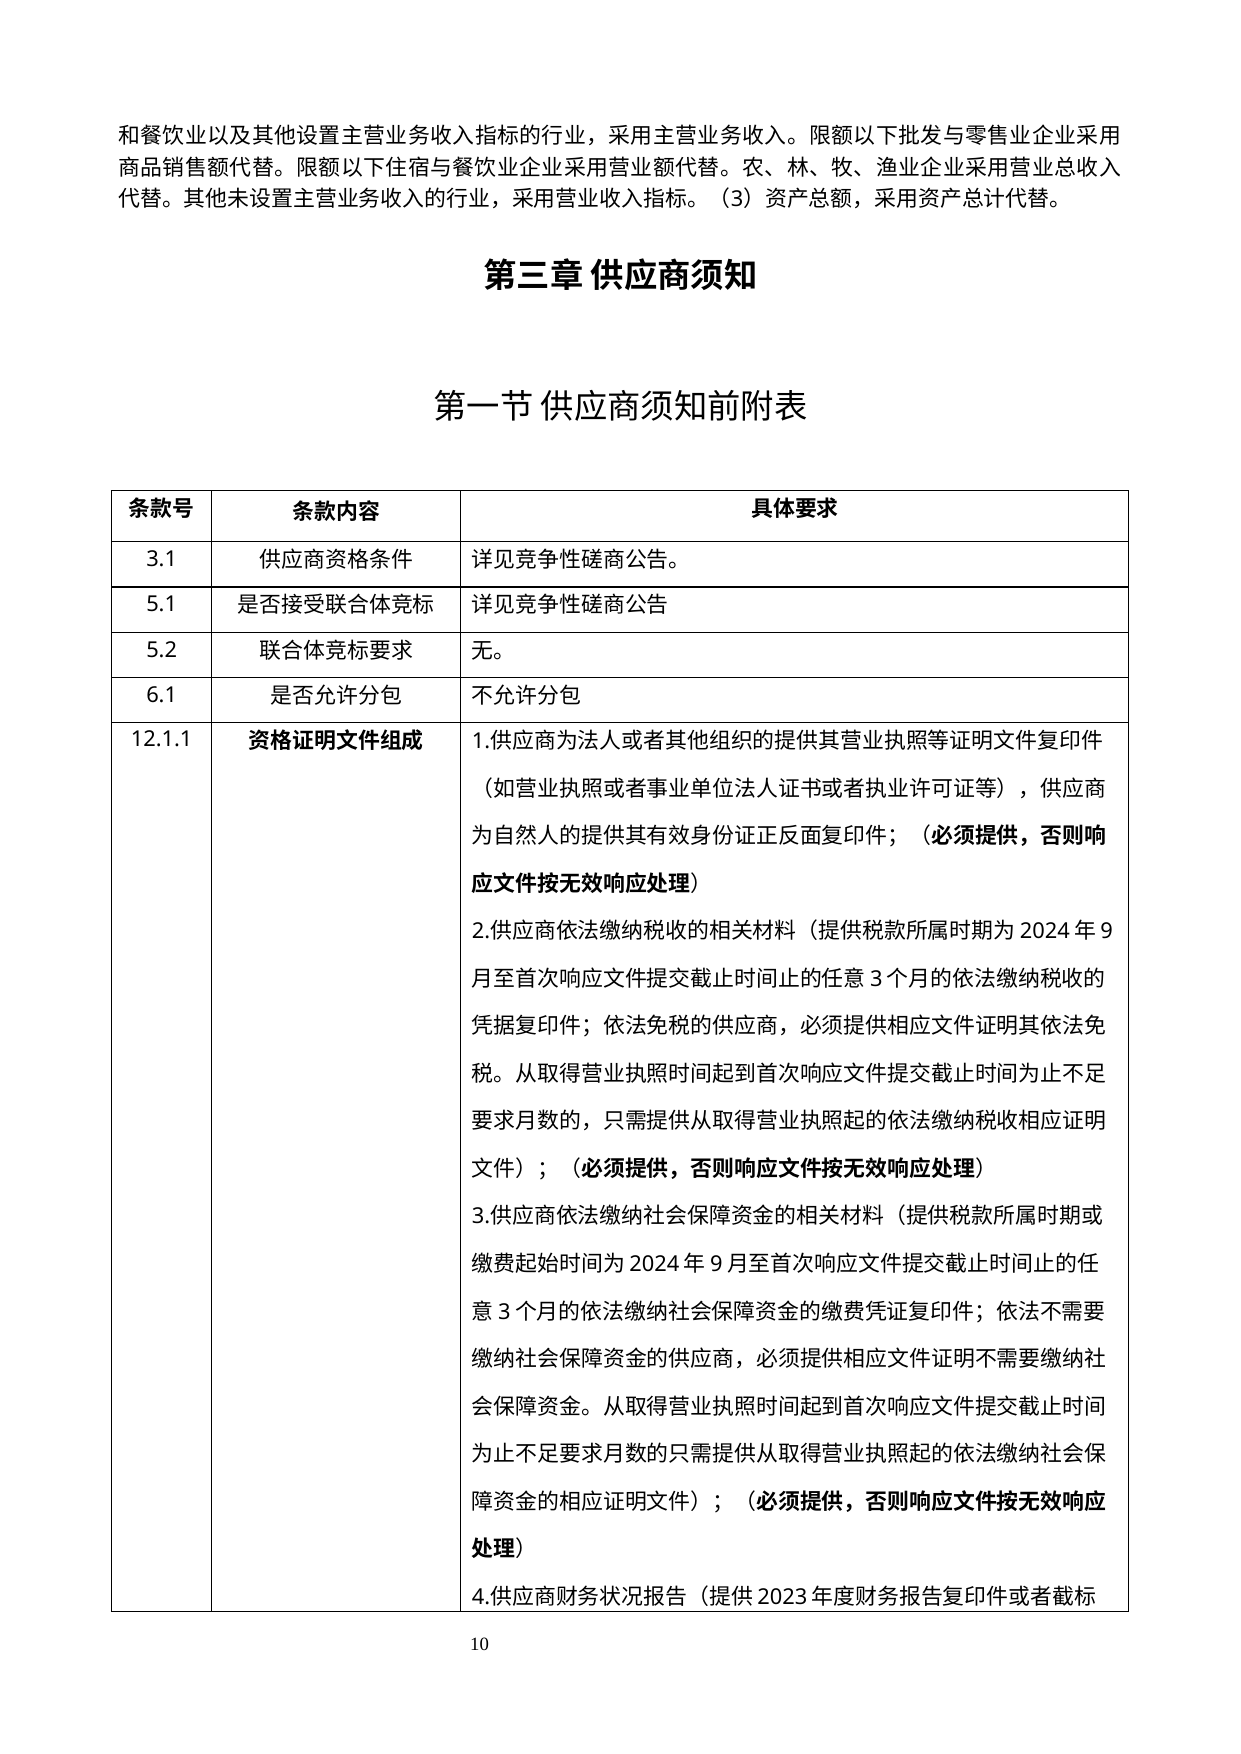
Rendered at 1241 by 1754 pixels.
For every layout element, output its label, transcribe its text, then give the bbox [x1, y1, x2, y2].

table_cell 不允许分包 [461, 678, 1128, 722]
table_cell 12.1.1 [112, 723, 211, 1611]
table_cell 是否允许分包 [212, 678, 460, 722]
table_cell 5.2 [112, 633, 211, 677]
table_cell 是否接受联合体竞标 [212, 588, 460, 632]
table_cell 详见竞争性磋商公告 [461, 588, 1128, 632]
table_cell 详见竞争性磋商公告。 [461, 542, 1128, 586]
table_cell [461, 723, 1128, 1611]
subtitle 第三章 供应商须知 [118, 249, 1122, 297]
table_cell 3.1 [112, 542, 211, 586]
table_header 具体要求 [461, 491, 1128, 541]
table_cell 联合体竞标要求 [212, 633, 460, 677]
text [118, 118, 1122, 213]
table_cell 资格证明文件组成 [212, 723, 460, 1611]
table_cell 5.1 [112, 588, 211, 632]
table_header 条款号 [112, 491, 211, 541]
table_header 条款内容 [212, 491, 460, 541]
table_cell 无。 [461, 633, 1128, 677]
table_cell 6.1 [112, 678, 211, 722]
table_cell 供应商资格条件 [212, 542, 460, 586]
subtitle 第一节 供应商须知前附表 [118, 379, 1122, 428]
